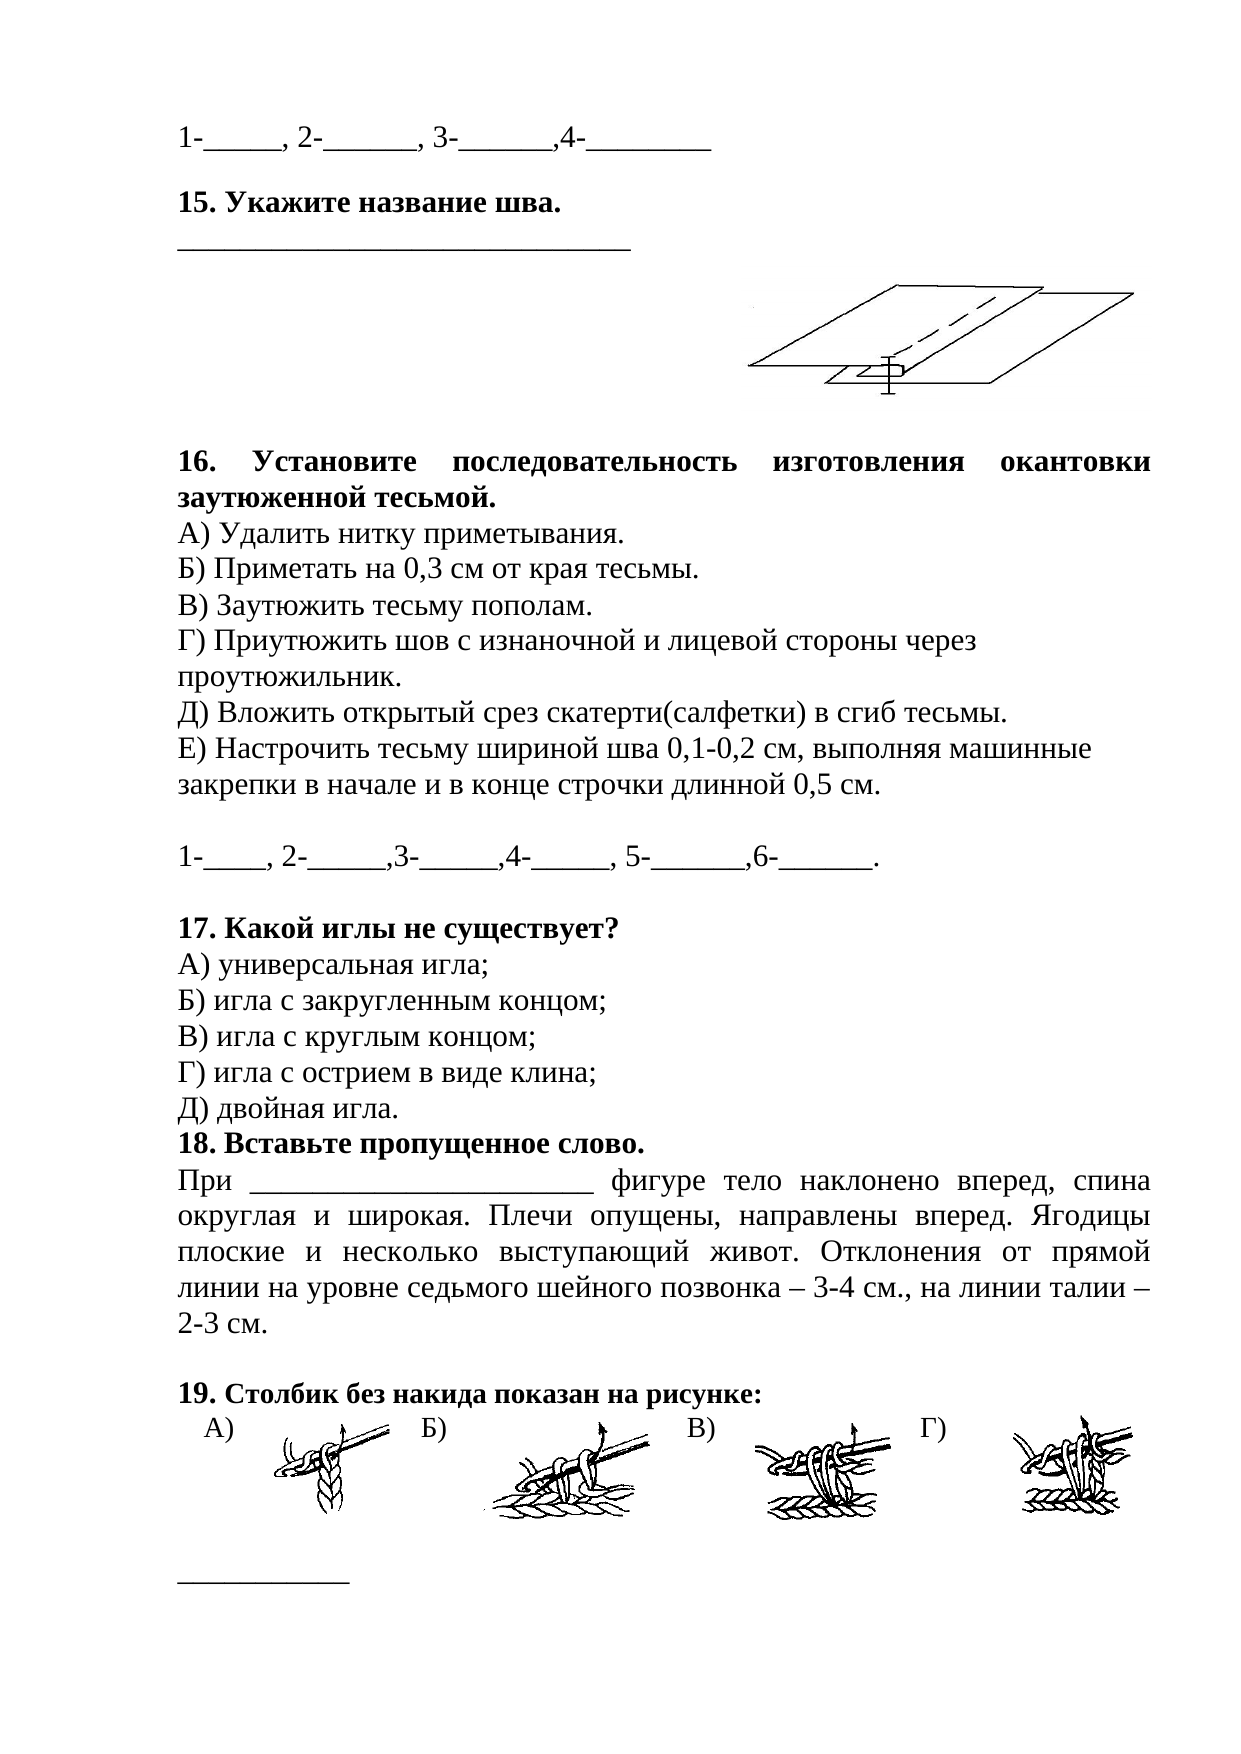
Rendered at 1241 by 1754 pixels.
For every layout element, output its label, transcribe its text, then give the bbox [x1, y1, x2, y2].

text _____________________________ [177, 219, 1152, 255]
text Б) Приметать на 0,3 см от края тесьмы. [177, 550, 1152, 586]
text А) универсальная игла; [177, 945, 1152, 981]
text Е) Настрочить тесьму шириной шва 0,1-0,2 см, выполняя машинные закрепки в начале и в конце строчки длинной 0,5 см. [177, 729, 1152, 801]
text 1-_____, 2-______, 3-______,4-________ [177, 118, 1152, 154]
text Г) Приутюжить шов с изнаночной и лицевой стороны через проутюжильник. [177, 622, 1152, 693]
text А) Б) В) Г) [177, 1410, 1152, 1443]
text 17. Какой иглы не существует? [177, 909, 1152, 945]
picture [1006, 1411, 1140, 1521]
text Б) игла с закругленным концом; [177, 981, 1152, 1017]
text А) Удалить нитку приметывания. [177, 514, 1152, 550]
text Г) игла с острием в виде клина; [177, 1053, 1152, 1089]
text 16. Установите последовательность изготовления окантовки заутюженной тесьмой. [177, 442, 1152, 514]
picture [748, 1420, 902, 1521]
text При ______________________ фигуре тело наклонено вперед, спина округлая и широкая. Плечи опущены, направлены вперед. Ягодицы плоские и несколько выступающий живот. Отклонения от прямой линии на уровне седьмого шейного позвонка – 3-4 см., на линии талии – 2-3 см. [177, 1161, 1152, 1340]
picture [253, 1420, 402, 1514]
text ___________ [177, 1551, 1152, 1587]
text Д) двойная игла. [177, 1089, 1152, 1125]
text Д) Вложить открытый срез скатерти(салфетки) в сгиб тесьмы. [177, 693, 1152, 729]
picture [477, 1420, 668, 1530]
text В) Заутюжить тесьму пополам. [177, 586, 1152, 622]
text 19. Столбик без накида показан на рисунке: [177, 1374, 1152, 1410]
text 15. Укажите название шва. [177, 183, 1152, 219]
text 18. Вставьте пропущенное слово. [177, 1125, 1152, 1161]
text В) игла с круглым концом; [177, 1017, 1152, 1053]
text 1-____, 2-_____,3-_____,4-_____, 5-______,6-______. [177, 837, 1152, 873]
picture [741, 254, 1152, 411]
